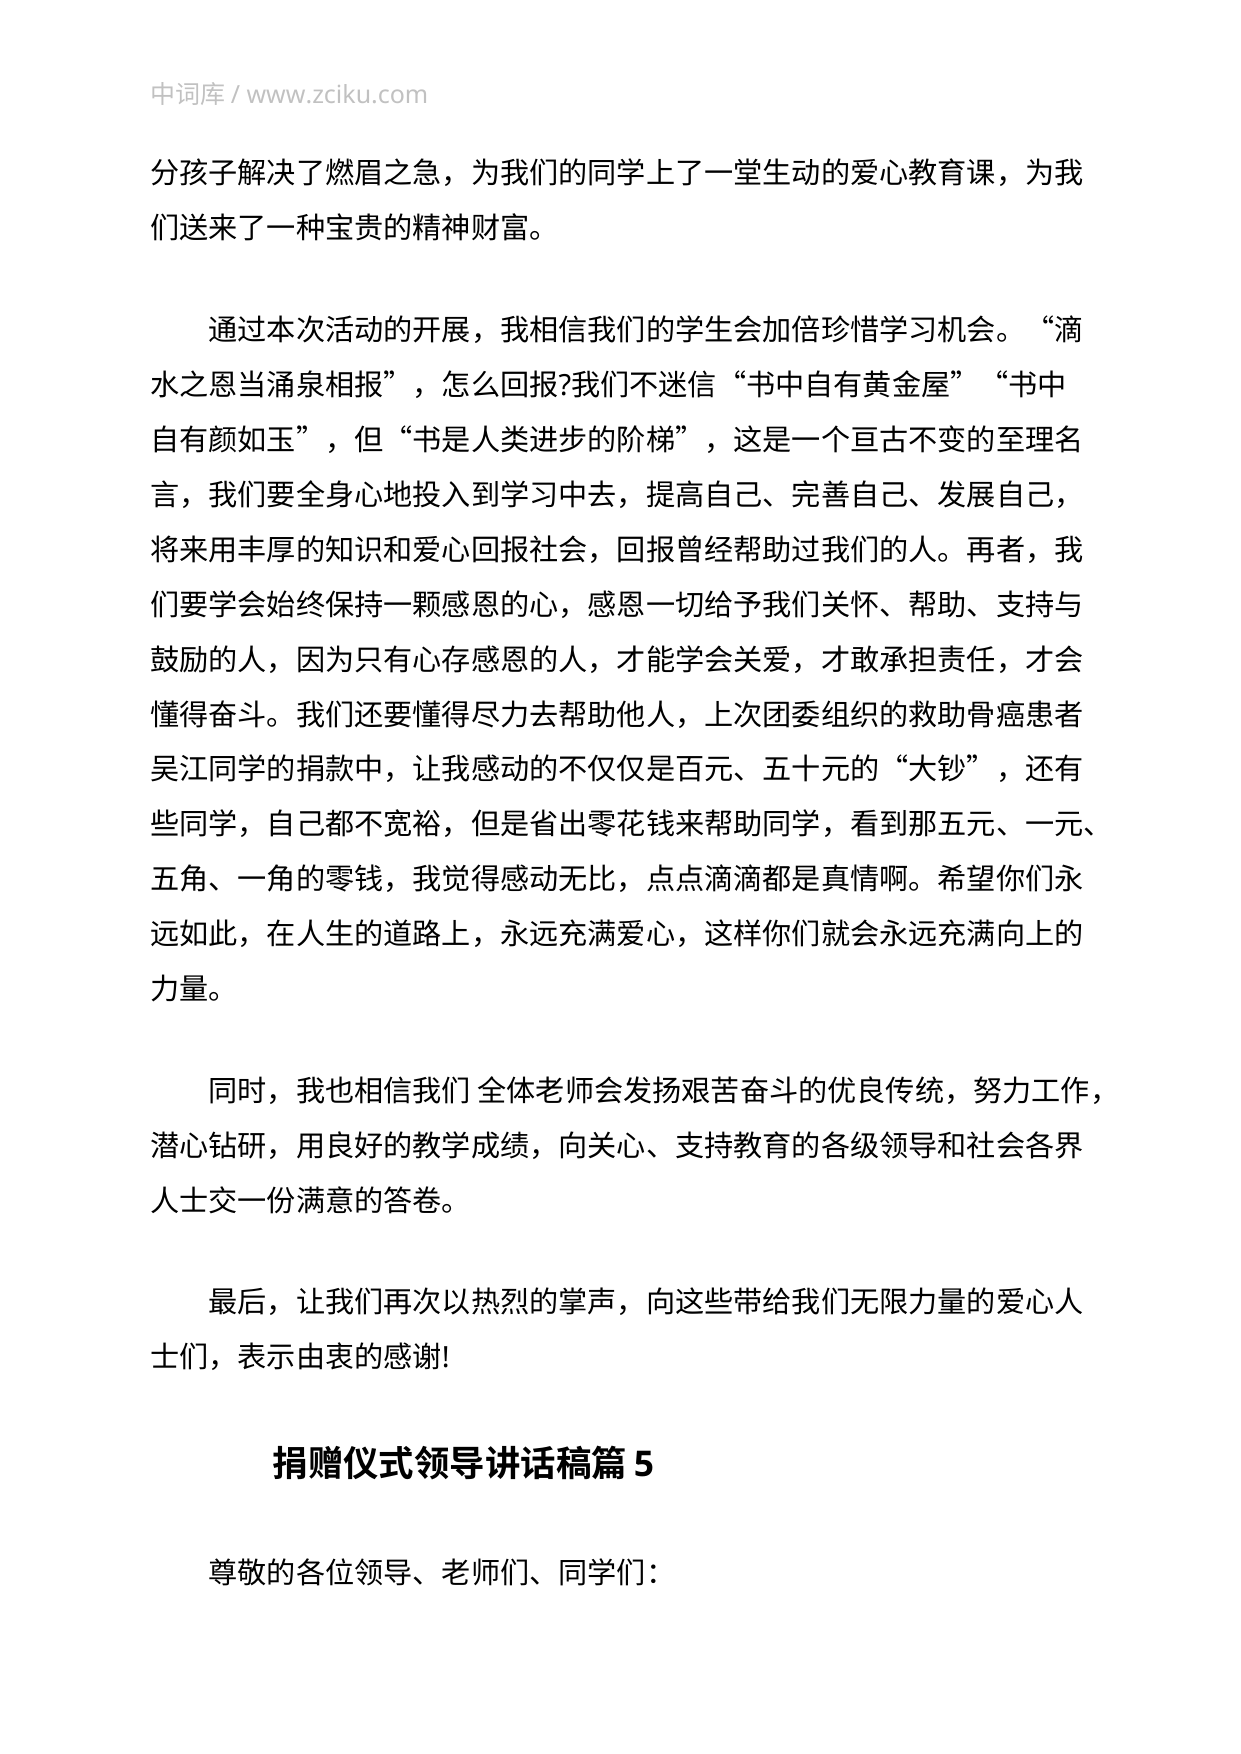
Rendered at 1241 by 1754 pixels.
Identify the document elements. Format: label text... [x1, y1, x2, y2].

text 同时，我也相信我们 全体老师会发扬艰苦奋斗的优良传统，努力工作，潜心钻研，用良好的教学成绩，向关心、支持教育的各级领导和社会各界人士交一份满意的答卷。 [150, 1067, 1090, 1219]
text 通过本次活动的开展，我相信我们的学生会加倍珍惜学习机会。“滴水之恩当涌泉相报”，怎么回报?我们不迷信“书中自有黄金屋”“书中自有颜如玉”，但“书是人类进步的阶梯”，这是一个亘古不变的至理名言，我们要全身心地投入到学习中去，提高自己、完善自己、发展自己，将来用丰厚的知识和爱心回报社会，回报曾经帮助过我们的人。再者，我们要学会始终保持一颗感恩的心，感恩一切给予我们关怀、帮助、支持与鼓励的人，因为只有心存感恩的人，才能学会关爱，才敢承担责任，才会懂得奋斗。我们还要懂得尽力去帮助他人，上次团委组织的救助骨癌患者吴江同学的捐款中，让我感动的不仅仅是百元、五十元的“大钞”，还有些同学，自己都不宽裕，但是省出零花钱来帮助同学，看到那五元、一元、五角、一角的零钱，我觉得感动无比，点点滴滴都是真情啊。希望你们永远如此，在人生的道路上，永远充满爱心，这样你们就会永远充满向上的力量。 [150, 307, 1090, 1008]
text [150, 150, 1090, 247]
text 最后，让我们再次以热烈的掌声，向这些带给我们无限力量的爱心人士们，表示由衷的感谢! [150, 1279, 1090, 1376]
text 捐赠仪式领导讲话稿篇5 [150, 1436, 1090, 1487]
text 尊敬的各位领导、老师们、同学们： [150, 1549, 1090, 1592]
